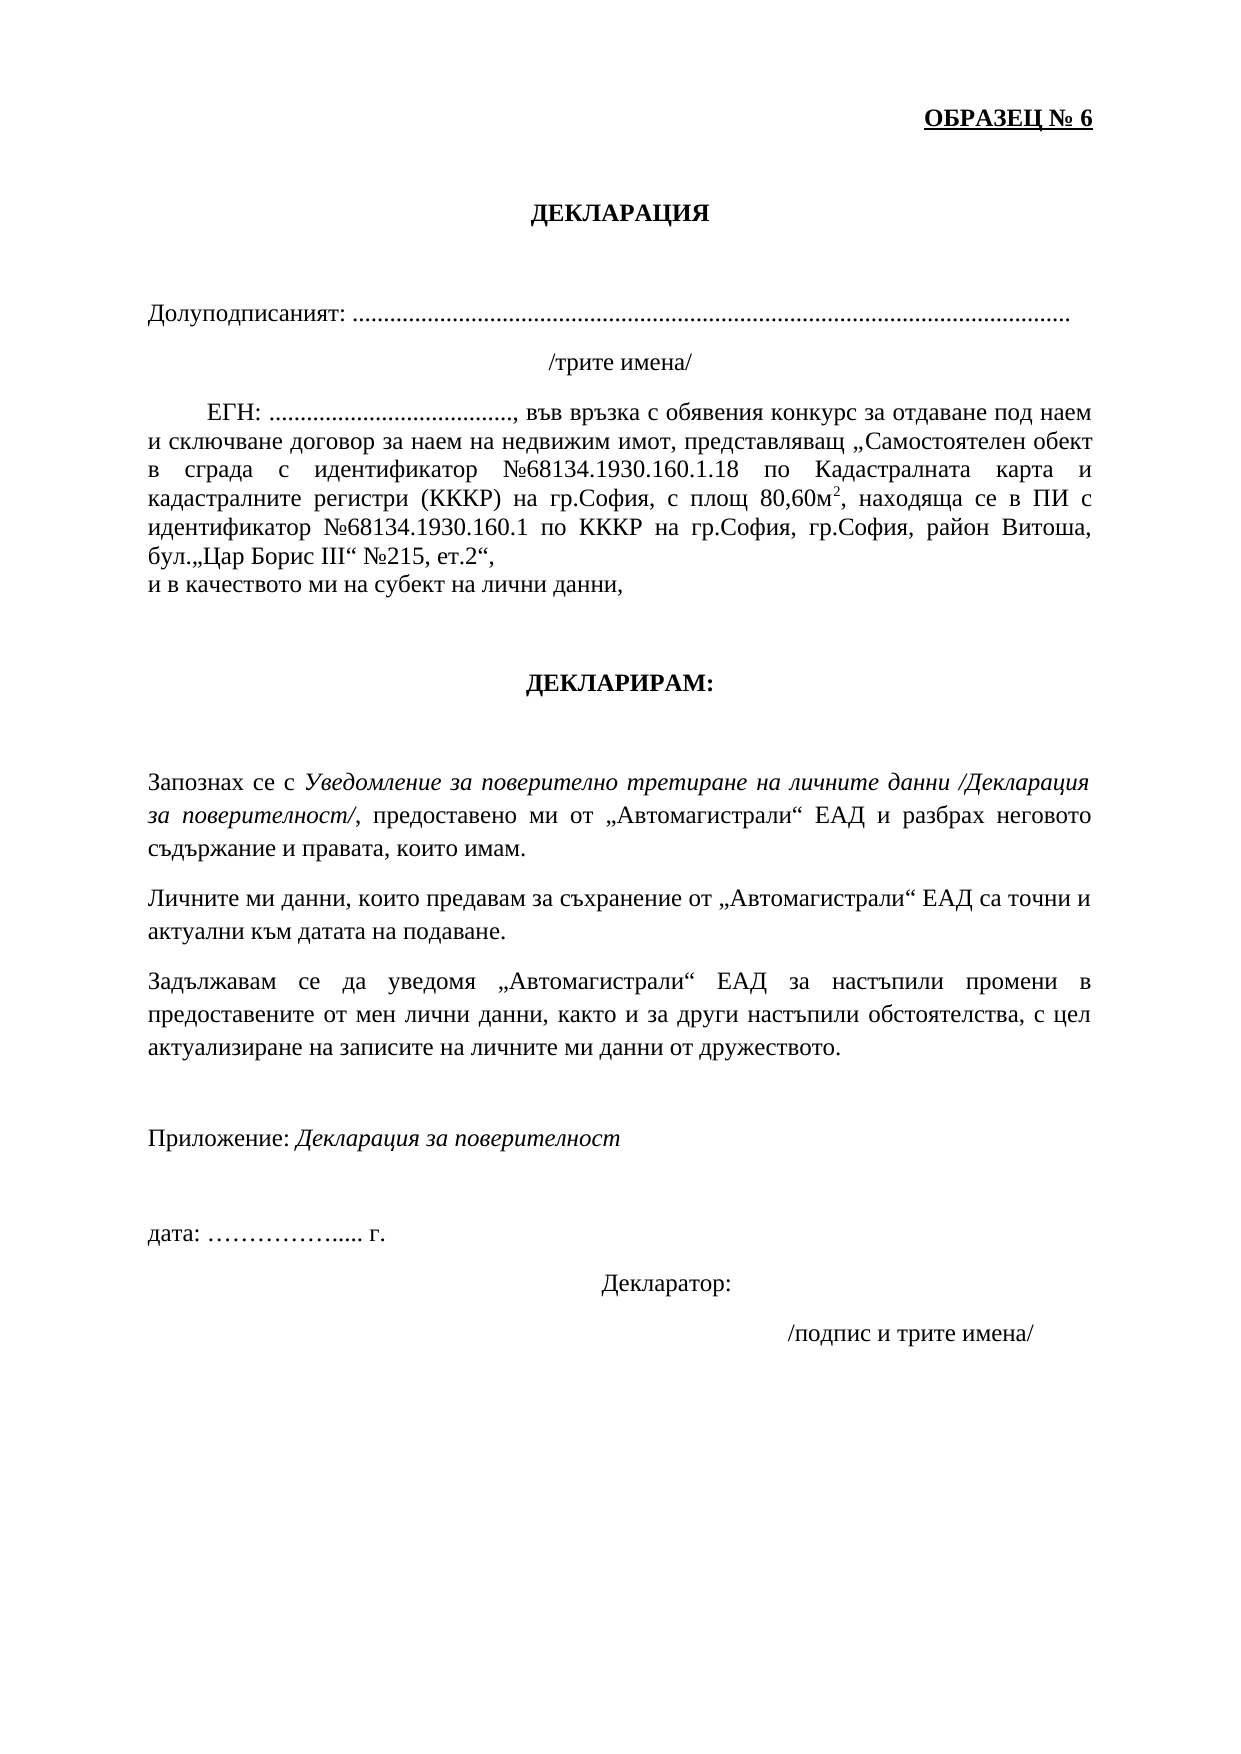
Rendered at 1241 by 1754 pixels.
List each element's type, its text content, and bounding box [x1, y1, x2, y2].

text /подпис и трите имена/ [738, 1318, 1093, 1346]
text Запознах се с Уведомление за поверително третиране на личните данни /Декларация за поверителност/, предоставено ми от „Автомагистрали“ ЕАД и разбрах неговото съдържание и правата, които имам. [148, 767, 1093, 862]
text ДЕКЛАРАЦИЯ [148, 198, 1093, 227]
text ОБРАЗЕЦ № 6 [148, 103, 1093, 132]
text ЕГН: ......................................., във връзка с обявения конкурс за отдаване под наем и сключване договор за наем на недвижим имот, представляващ „Самостоятелен обект в сграда с идентификатор №68134.1930.160.1.18 по Кадастралната карта и кадастралните регистри (КККР) на гр.София, с площ 80,60м2, находяща се в ПИ с идентификатор №68134.1930.160.1 по КККР на гр.София, гр.София, район Витоша, бул.„Цар Борис III“ №215, ет.2“, [148, 397, 1093, 569]
text дата: ……………..... г. [148, 1218, 1093, 1247]
text Личните ми данни, които предавам за съхранение от „Автомагистрали“ ЕАД са точни и актуални към датата на подаване. [148, 883, 1093, 945]
text Долуподписаният: ................................................................................................................... [148, 298, 1093, 326]
text Приложение: Декларация за поверителност [148, 1123, 1093, 1152]
text /трите имена/ [148, 347, 1093, 376]
text ДЕКЛАРИРАМ: [148, 668, 1093, 697]
text Декларатор: [590, 1268, 1093, 1297]
text и в качеството ми на субект на лични данни, [148, 569, 1093, 598]
text Задължавам се да уведомя „Автомагистрали“ ЕАД за настъпили промени в предоставените от мен лични данни, както и за други настъпили обстоятелства, с цел актуализиране на записите на личните ми данни от дружеството. [148, 966, 1093, 1061]
